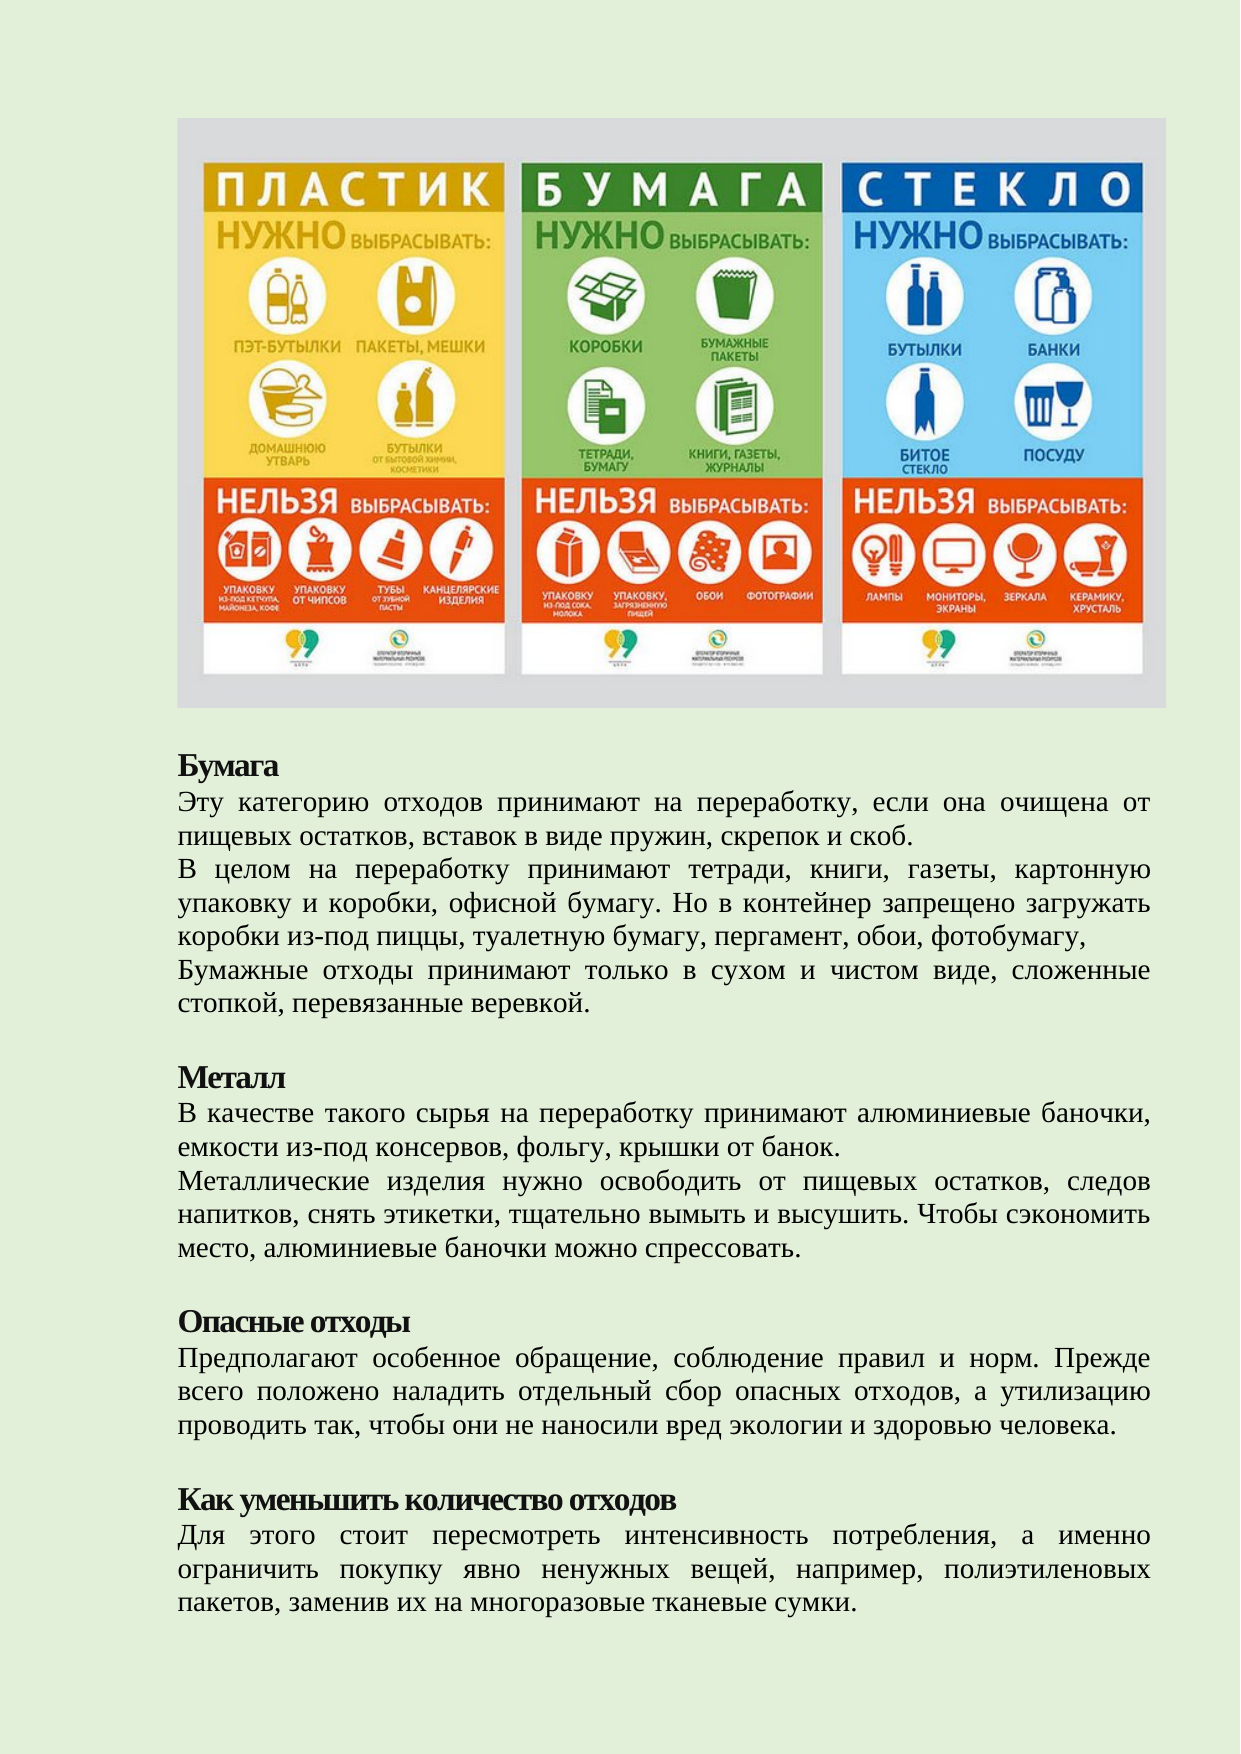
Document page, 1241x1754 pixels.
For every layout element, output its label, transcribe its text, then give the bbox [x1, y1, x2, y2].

text Опасные отходы [177, 1302, 1152, 1340]
text Для этого стоит пересмотреть интенсивность потребления, а именно ограничить покупку явно ненужных вещей, например, полиэтиленовых пакетов, заменив их на многоразовые тканевые сумки. [177, 1517, 1152, 1618]
text Бумажные отходы принимают только в сухом и чистом виде, сложенные стопкой, перевязанные веревкой. [177, 952, 1152, 1019]
text Металлические изделия нужно освободить от пищевых остатков, следов напитков, снять этикетки, тщательно вымыть и высушить. Чтобы сэкономить место, алюминиевые баночки можно спрессовать. [177, 1163, 1152, 1263]
picture [177, 118, 1167, 708]
text Металл [177, 1057, 1152, 1096]
text Как уменьшить количество отходов [177, 1479, 1152, 1517]
text В целом на переработку принимают тетради, книги, газеты, картонную упаковку и коробки, офисной бумагу. Но в контейнер запрещено загружать коробки из-под пиццы, туалетную бумагу, пергамент, обои, фотобумагу, [177, 851, 1152, 952]
text В качестве такого сырья на переработку принимают алюминиевые баночки, емкости из-под консервов, фольгу, крышки от банок. [177, 1096, 1152, 1163]
text Предполагают особенное обращение, соблюдение правил и норм. Прежде всего положено наладить отдельный сбор опасных отходов, а утилизацию проводить так, чтобы они не наносили вред экологии и здоровью человека. [177, 1340, 1152, 1441]
text Эту категорию отходов принимают на переработку, если она очищена от пищевых остатков, вставок в виде пружин, скрепок и скоб. [177, 784, 1152, 851]
text Бумага [177, 746, 1152, 784]
